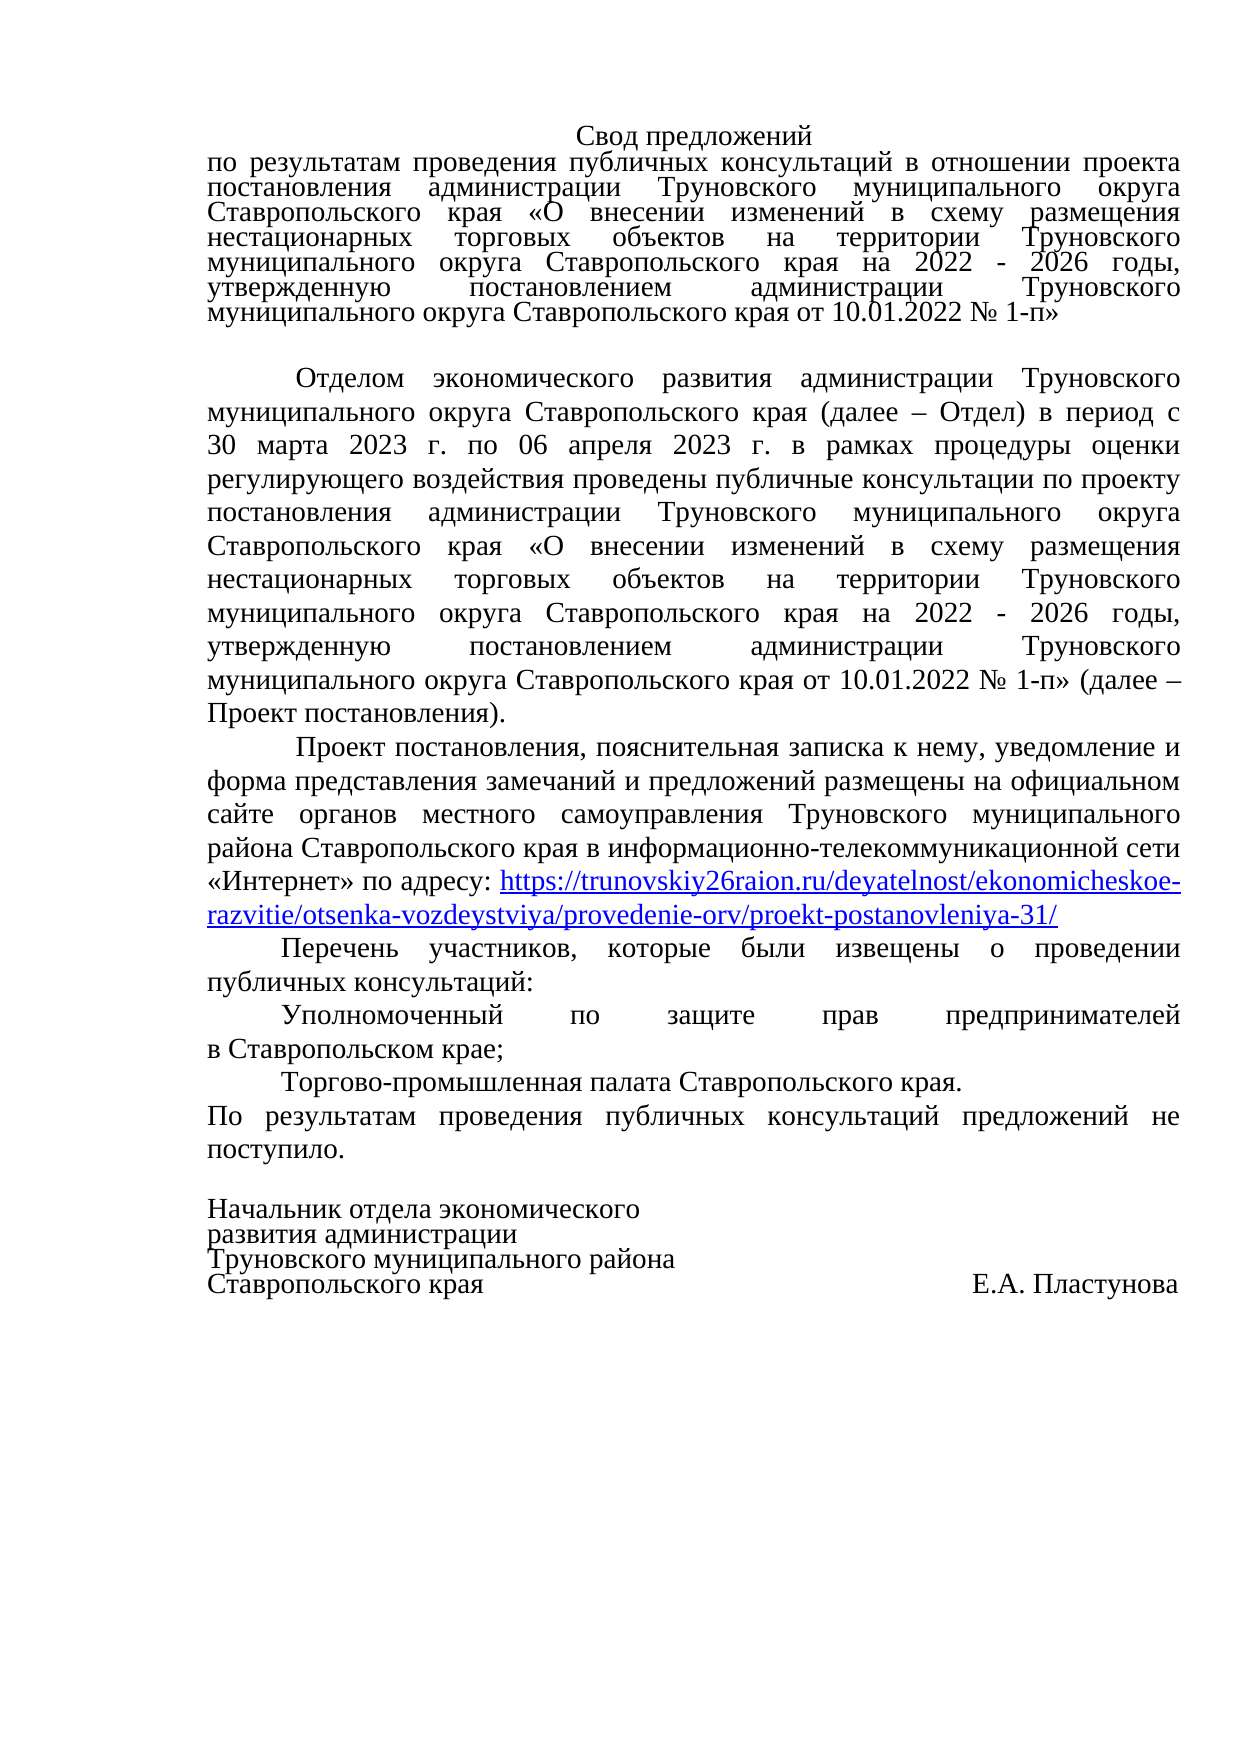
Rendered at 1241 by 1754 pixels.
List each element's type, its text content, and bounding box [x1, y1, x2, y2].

text Ставропольского края Е.А. Пластунова [207, 1274, 1181, 1299]
text Начальник отдела экономического [207, 1199, 1181, 1224]
text Свод предложений [207, 118, 1181, 152]
text Труновского муниципального района [207, 1249, 1181, 1274]
text Торгово-промышленная палата Ставропольского края. [207, 1064, 1181, 1098]
text Отделом экономического развития администрации Труновского муниципального округа Ставропольского края (далее – Отдел) в период с 30 марта 2023 г. по 06 апреля 2023 г. в рамках процедуры оценки регулирующего воздействия проведены публичные консультации по проекту постановления администрации Труновского муниципального округа Ставропольского края «О внесении изменений в схему размещения нестационарных торговых объектов на территории Труновского муниципального округа Ставропольского края на 2022 - 2026 годы, утвержденную постановлением администрации Труновского муниципального округа Ставропольского края от 10.01.2022 № 1-п» (далее – Проект постановления). [207, 360, 1181, 729]
text по результатам проведения публичных консультаций в отношении проекта постановления администрации Труновского муниципального округа Ставропольского края «О внесении изменений в схему размещения нестационарных торговых объектов на территории Труновского муниципального округа Ставропольского края на 2022 - 2026 годы, утвержденную постановлением администрации Труновского муниципального округа Ставропольского края от 10.01.2022 № 1-п» [207, 152, 1181, 327]
text развития администрации [207, 1224, 1181, 1249]
text Перечень участников, которые были извещены о проведении публичных консультаций: [207, 930, 1181, 997]
text По результатам проведения публичных консультаций предложений не поступило. [207, 1098, 1181, 1165]
text Проект постановления, пояснительная записка к нему, уведомление и форма представления замечаний и предложений размещены на официальном сайте органов местного самоуправления Труновского муниципального района Ставропольского края в информационно-телекоммуникационной сети «Интернет» по адресу: https://trunovskiy26raion.ru/deyatelnost/ekonomicheskoe-razvitie/otsenka-vozdeystviya/provedenie-orv/proekt-postanovleniya-31/ [207, 729, 1181, 930]
text Уполномоченный по защите прав предпринимателей в Ставропольском крае; [207, 997, 1181, 1064]
